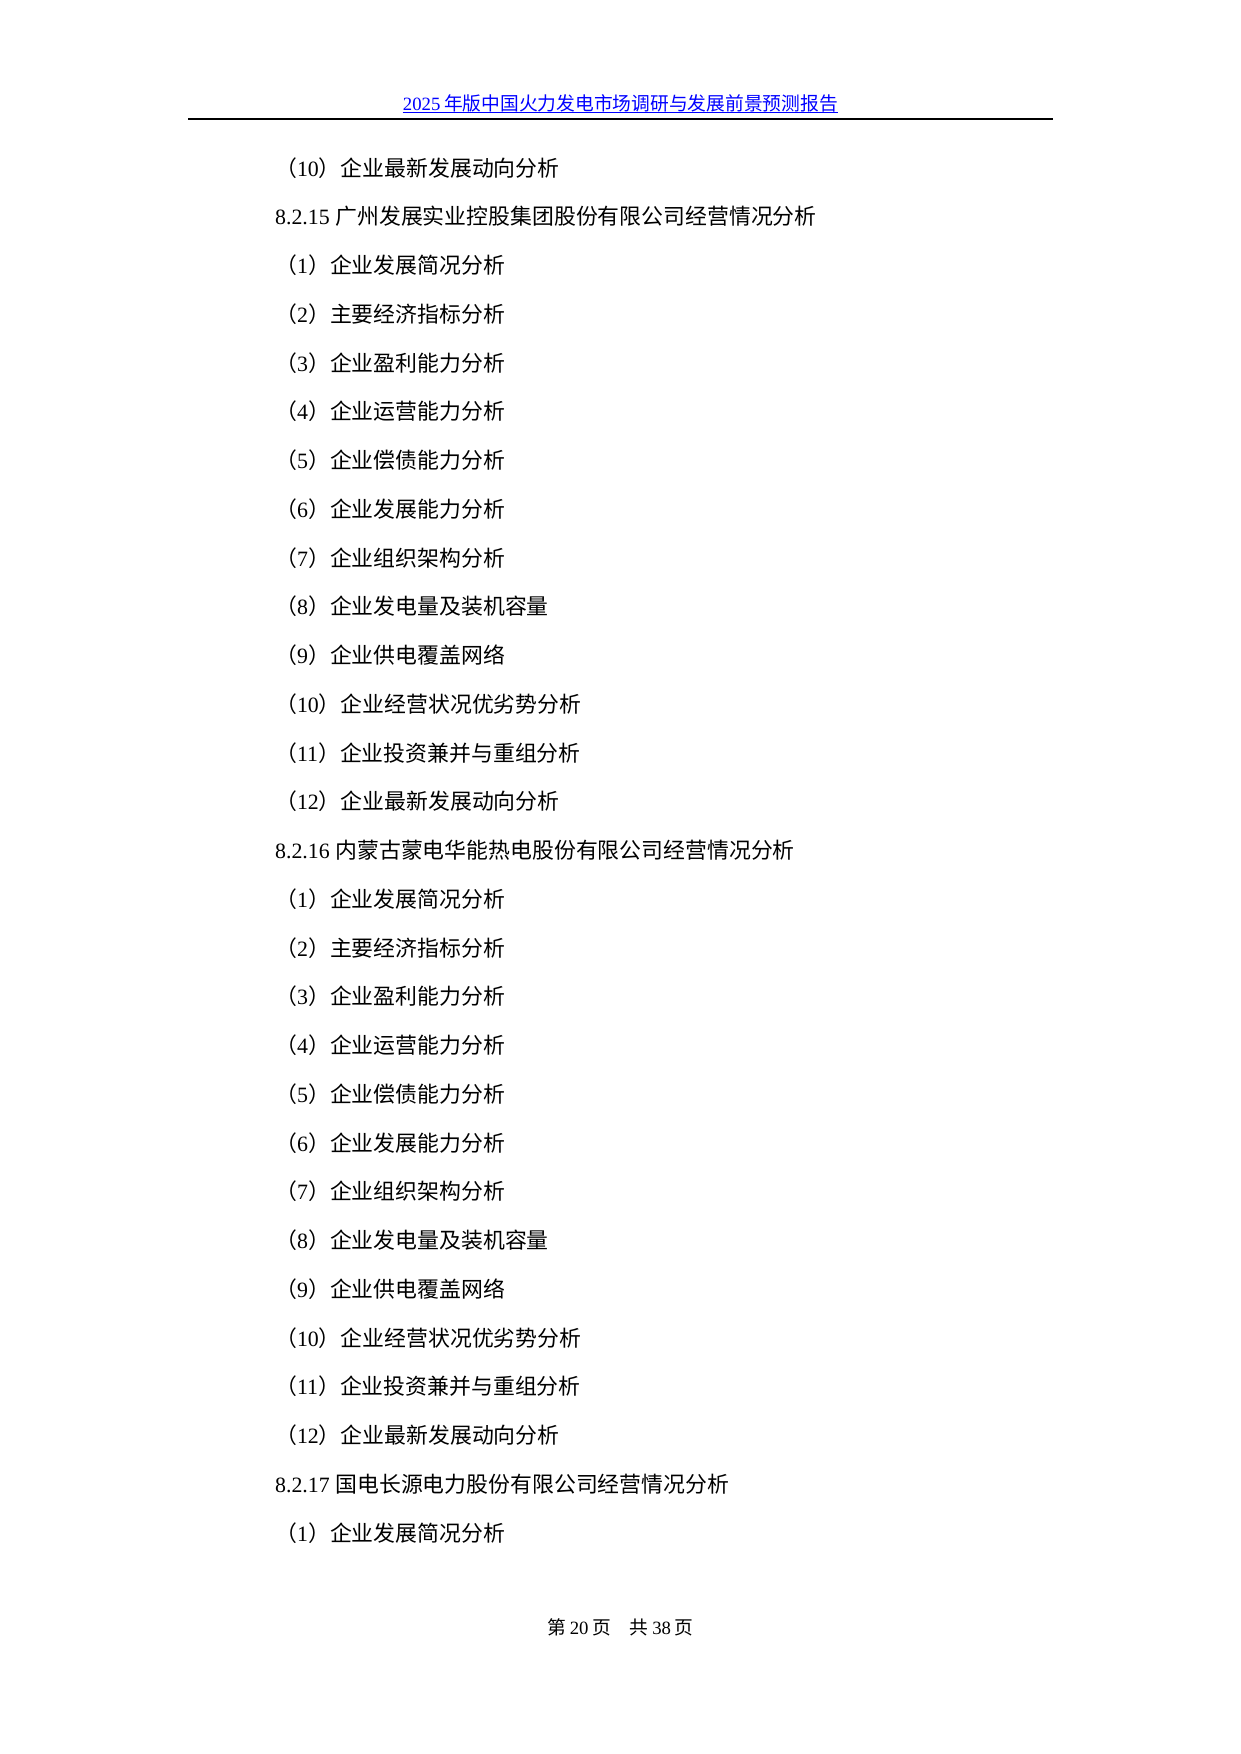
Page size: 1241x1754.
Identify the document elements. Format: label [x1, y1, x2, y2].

text [187, 150, 1053, 1548]
